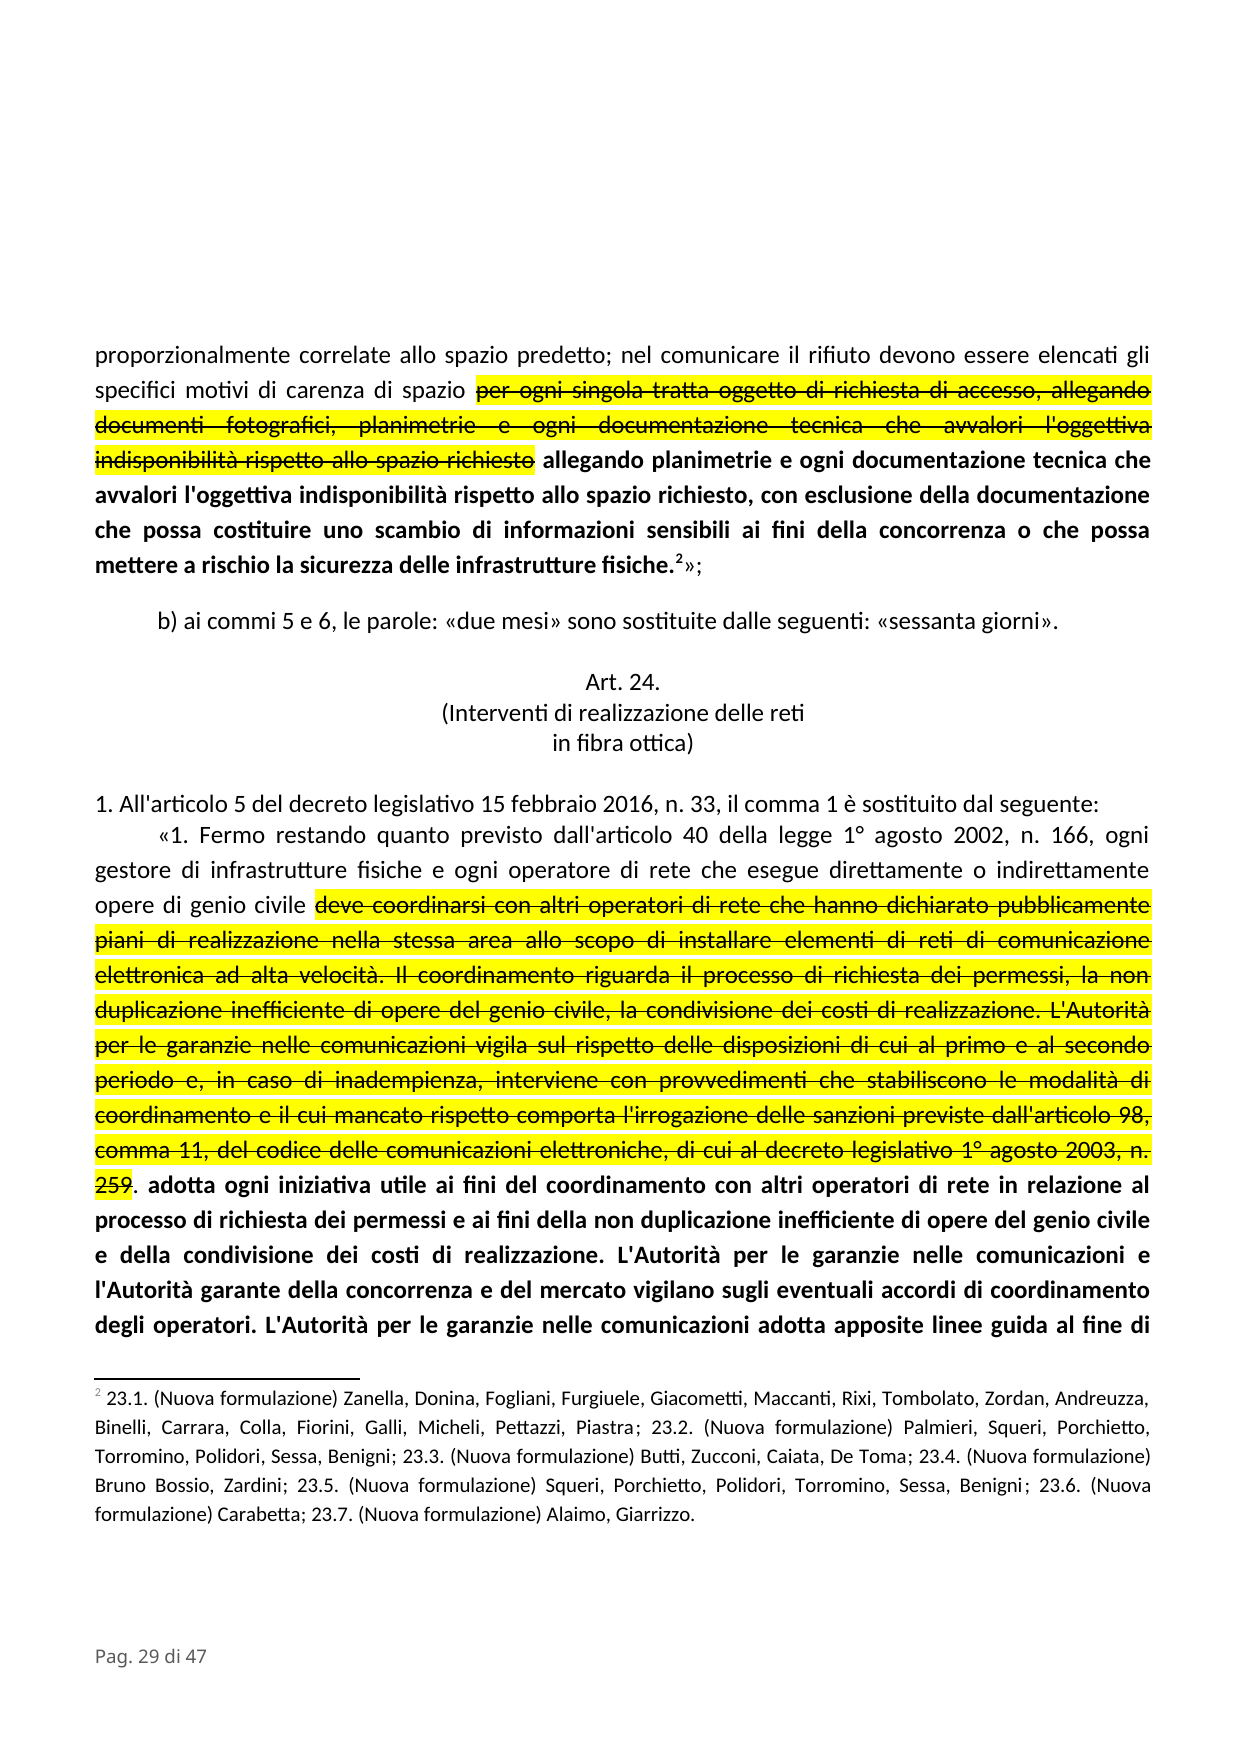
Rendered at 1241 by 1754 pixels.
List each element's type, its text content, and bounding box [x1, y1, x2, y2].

text (Interventi di realizzazione delle reti [94, 697, 1152, 728]
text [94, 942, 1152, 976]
text Art. 24. [94, 667, 1152, 697]
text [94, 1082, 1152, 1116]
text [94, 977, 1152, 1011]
text in fibra ottica) [94, 728, 1152, 758]
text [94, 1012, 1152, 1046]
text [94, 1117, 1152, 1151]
text b) ai commi 5 e 6, le parole: «due mesi» sono sostituite dalle seguenti: «sessanta giorni». [94, 606, 1152, 636]
text 1. All'articolo 5 del decreto legislativo 15 febbraio 2016, n. 33, il comma 1 è sostituito dal seguente: [94, 789, 1152, 819]
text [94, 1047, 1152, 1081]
